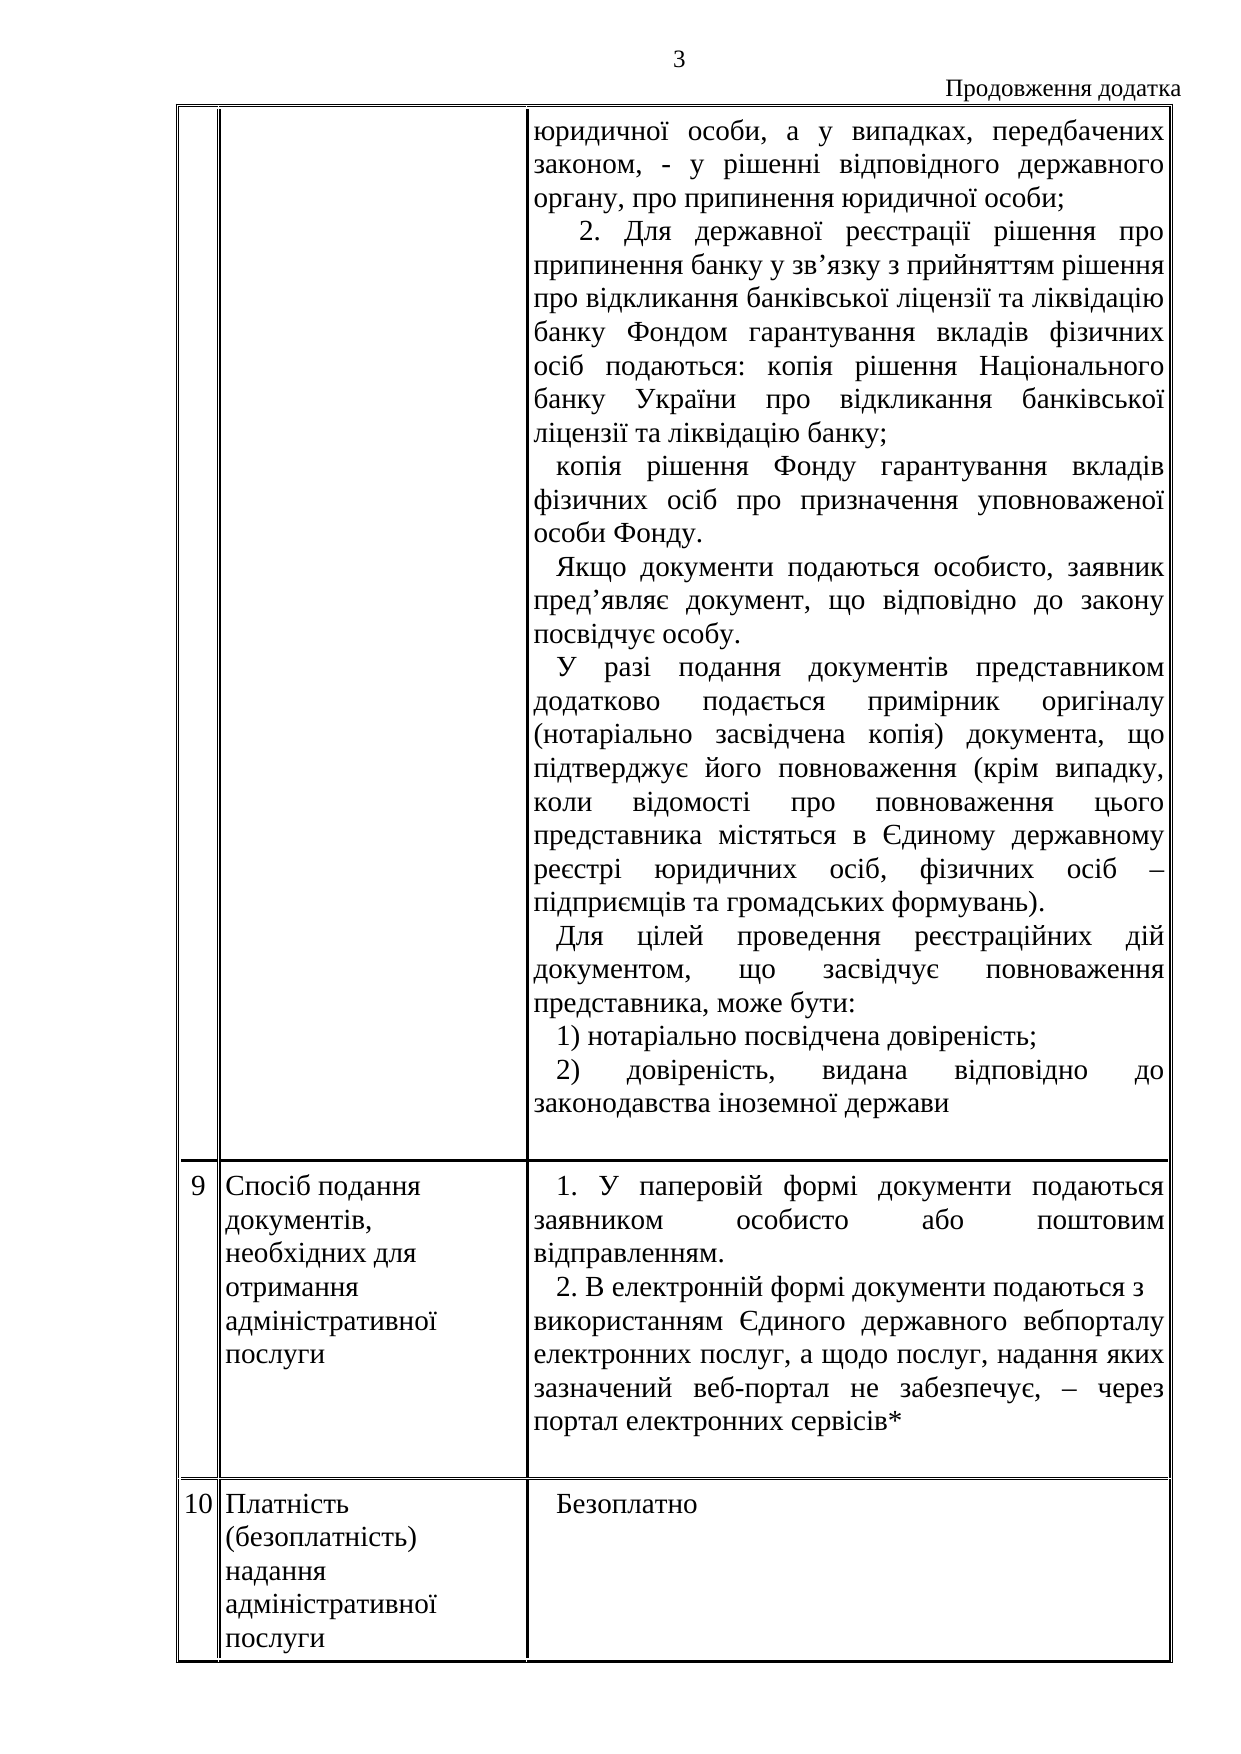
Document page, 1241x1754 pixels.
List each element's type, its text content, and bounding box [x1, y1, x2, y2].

table_cell Платність (безоплатність) надання адміністративної послуги [219, 1480, 527, 1660]
table_cell 9 [179, 1159, 217, 1477]
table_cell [527, 107, 1169, 1159]
table_cell Спосіб подання документів, необхідних для отримання адміністративної послуги [221, 1162, 526, 1477]
table_cell 1. У паперовій формі документи подаються заявником особисто або поштовим відправленням. 2. В електронній формі документи подаються з використанням Єдиного державного вебпорталу електронних послуг, а щодо послуг, надання яких зазначений веб-портал не забезпечує, – через портал електронних сервісів* [529, 1159, 1169, 1477]
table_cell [219, 105, 527, 1159]
table_cell 10 [177, 1477, 219, 1660]
table_cell 8 [179, 105, 219, 1159]
table_cell Безоплатно [527, 1477, 1171, 1660]
